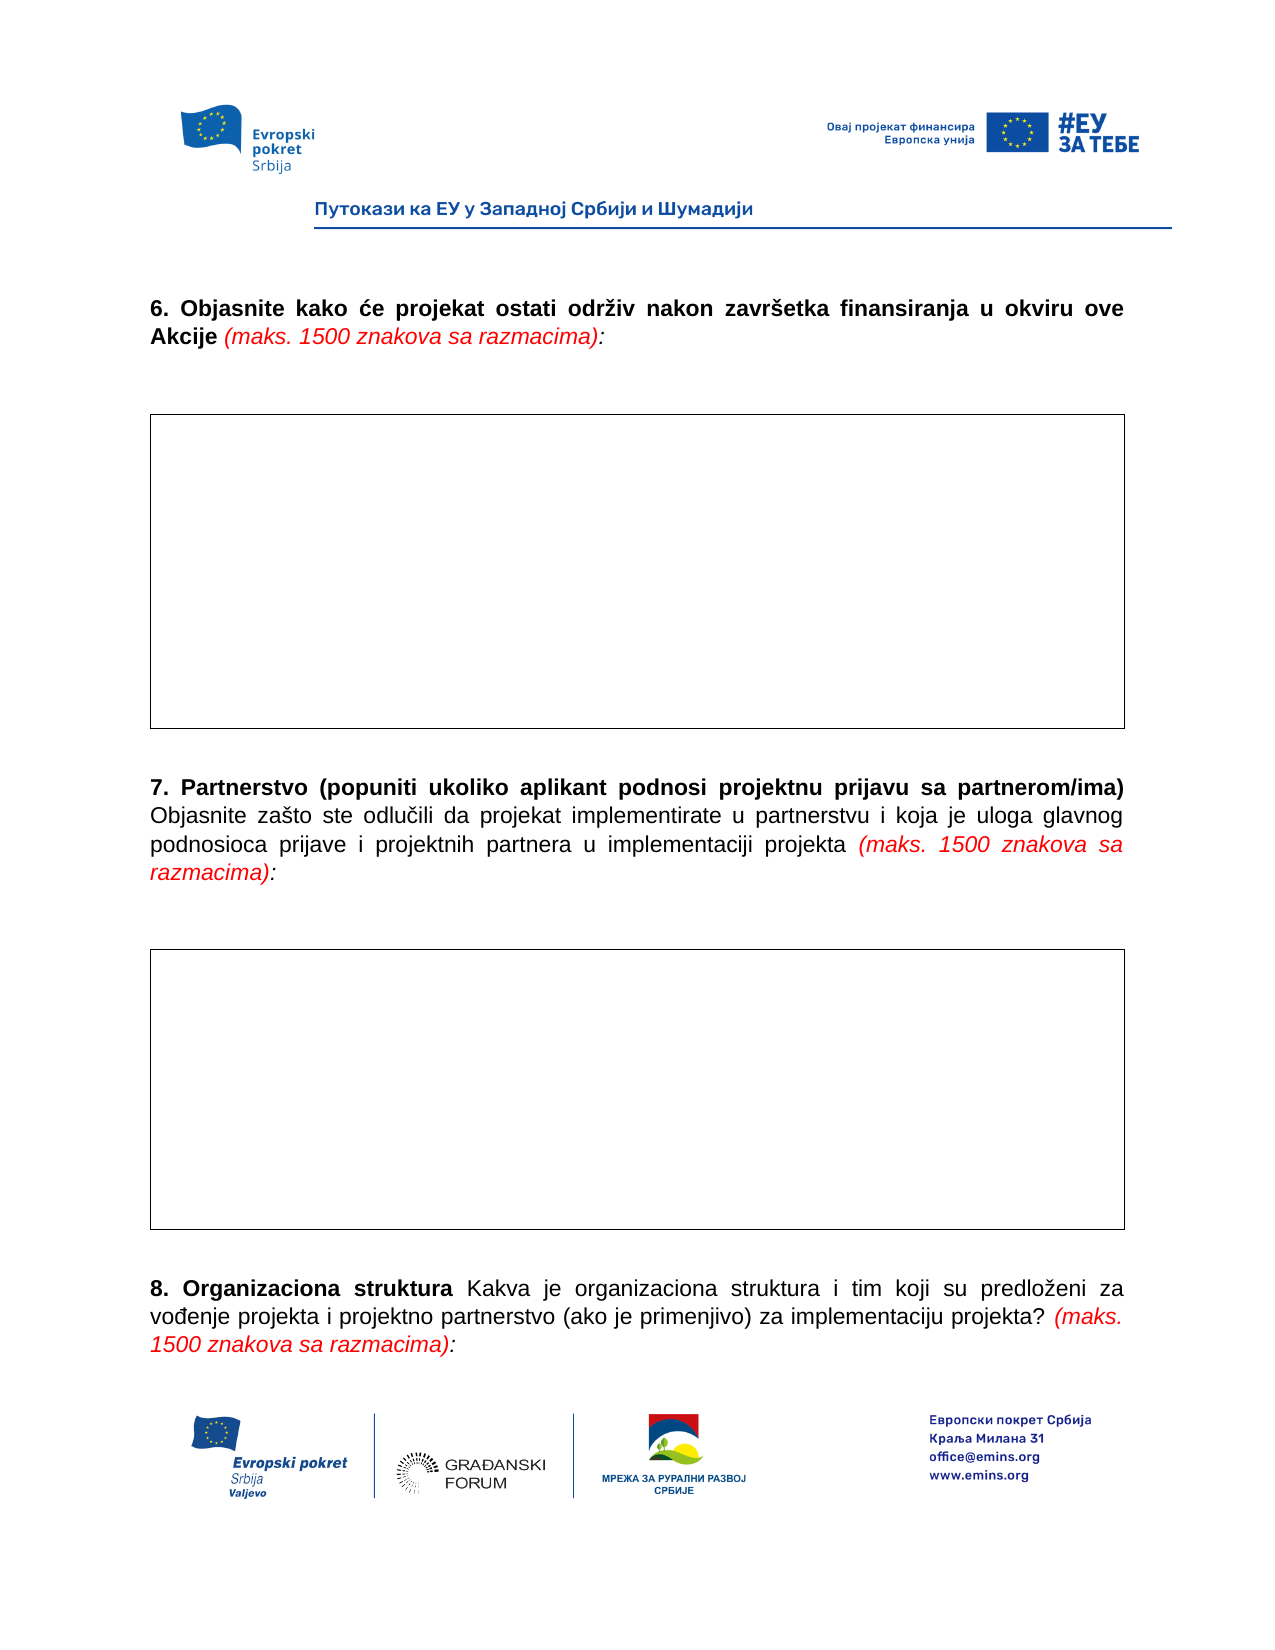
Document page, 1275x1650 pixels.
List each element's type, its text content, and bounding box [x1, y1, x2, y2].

table_header [151, 415, 1124, 727]
text 7. Partnerstvo (popuniti ukoliko aplikant podnosi projektnu prijavu sa partnerom/ima) Objasnite zašto ste odlučili da projekat implementirate u partnerstvu i koja je uloga glavnog podnosioca prijave i projektnih partnera u implementaciji projekta (maks. 1500 znakova sa razmacima): [150, 774, 1125, 885]
text 8. Organizaciona struktura Kakva je organizaciona struktura i tim koji su predloženi za vođenje projekta i projektno partnerstvo (ako je primenjivo) za implementaciju projekta? (maks. 1500 znakova sa razmacima): [150, 1274, 1125, 1358]
table_header [151, 950, 1124, 1228]
text 6. Objasnite kako će projekat ostati održiv nakon završetka finansiranja u okviru ove Akcije (maks. 1500 znakova sa razmacima): [150, 266, 1125, 350]
picture [150, 73, 1172, 239]
picture [150, 1386, 1125, 1549]
